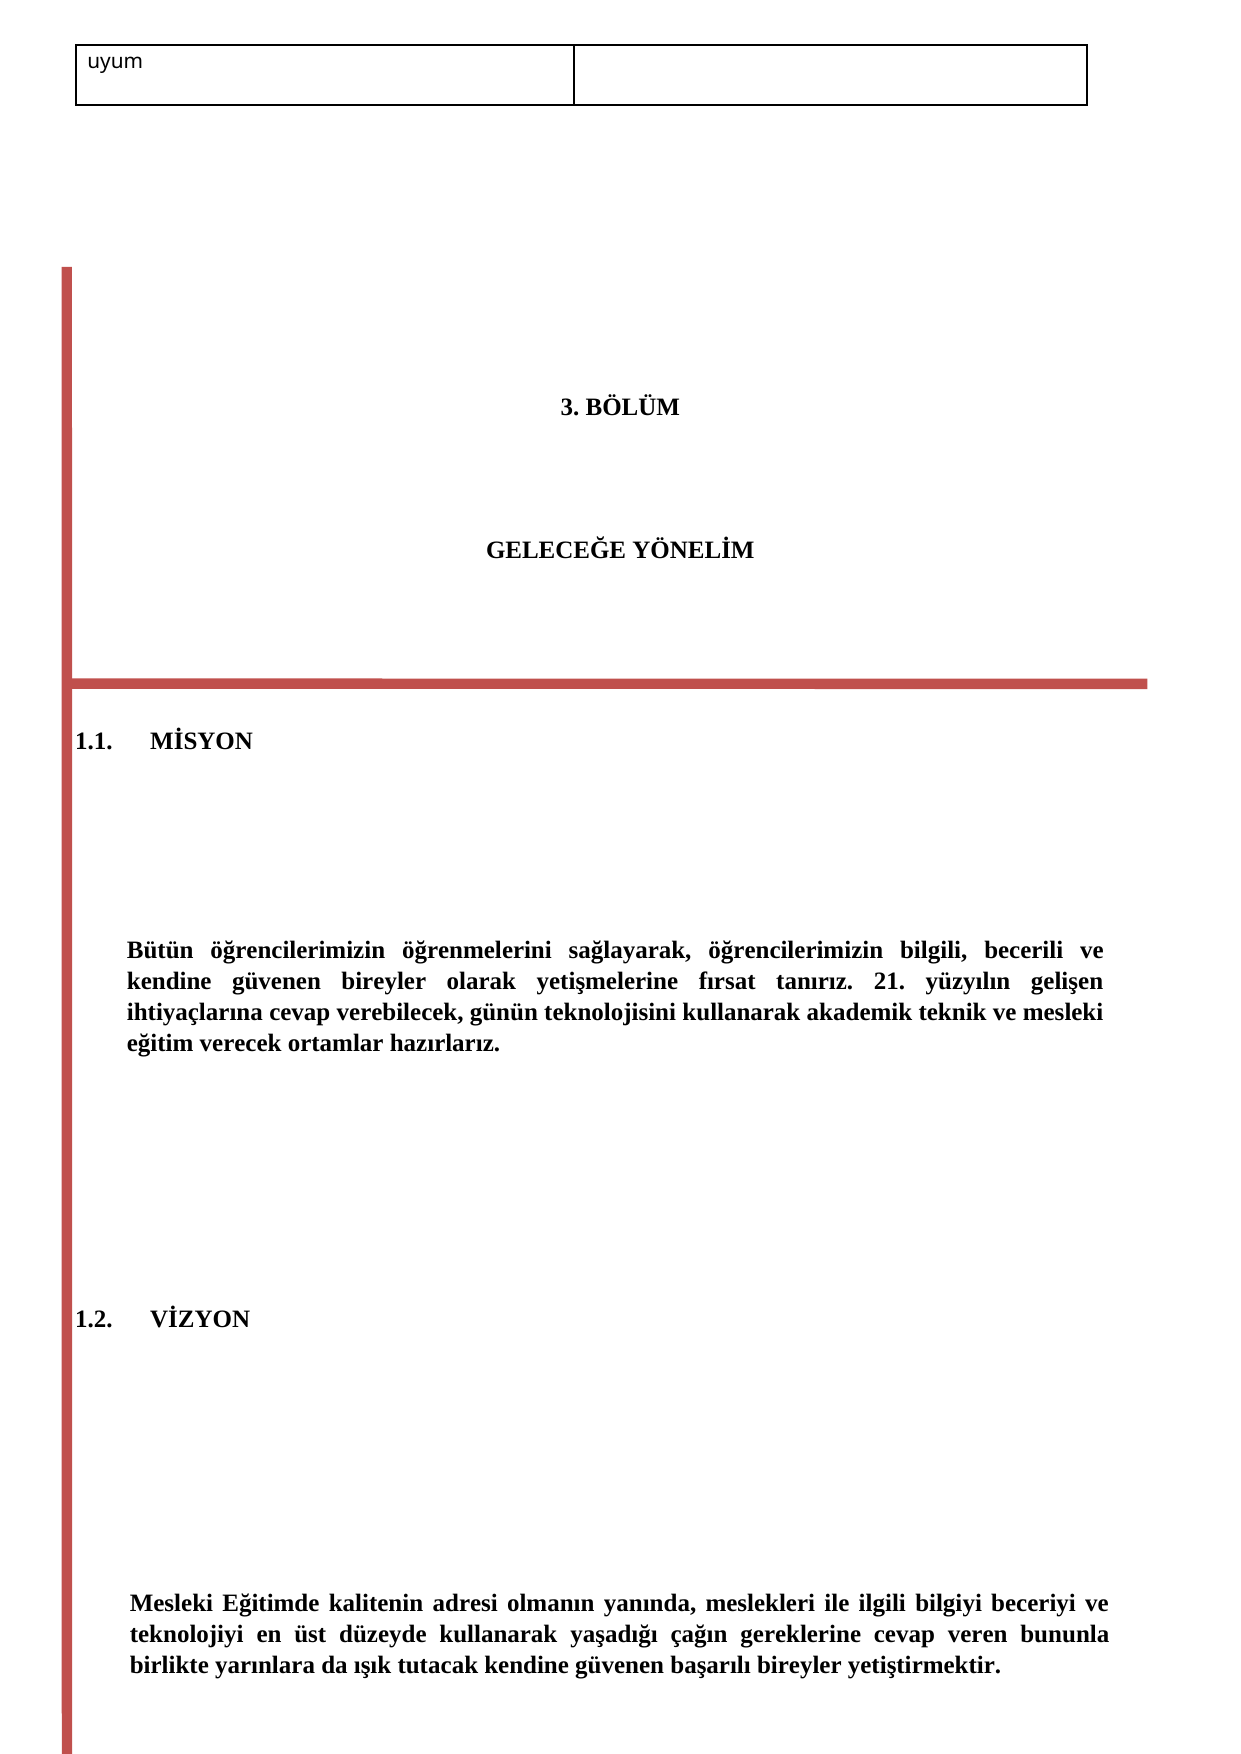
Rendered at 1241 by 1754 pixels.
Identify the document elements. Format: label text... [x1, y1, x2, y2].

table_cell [575, 46, 1086, 104]
list MİSYON [75, 726, 1165, 755]
text 3. BÖLÜM [75, 392, 1165, 421]
text GELECEĞE YÖNELİM [75, 535, 1165, 564]
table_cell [77, 46, 573, 104]
list VİZYON [75, 1304, 1165, 1333]
